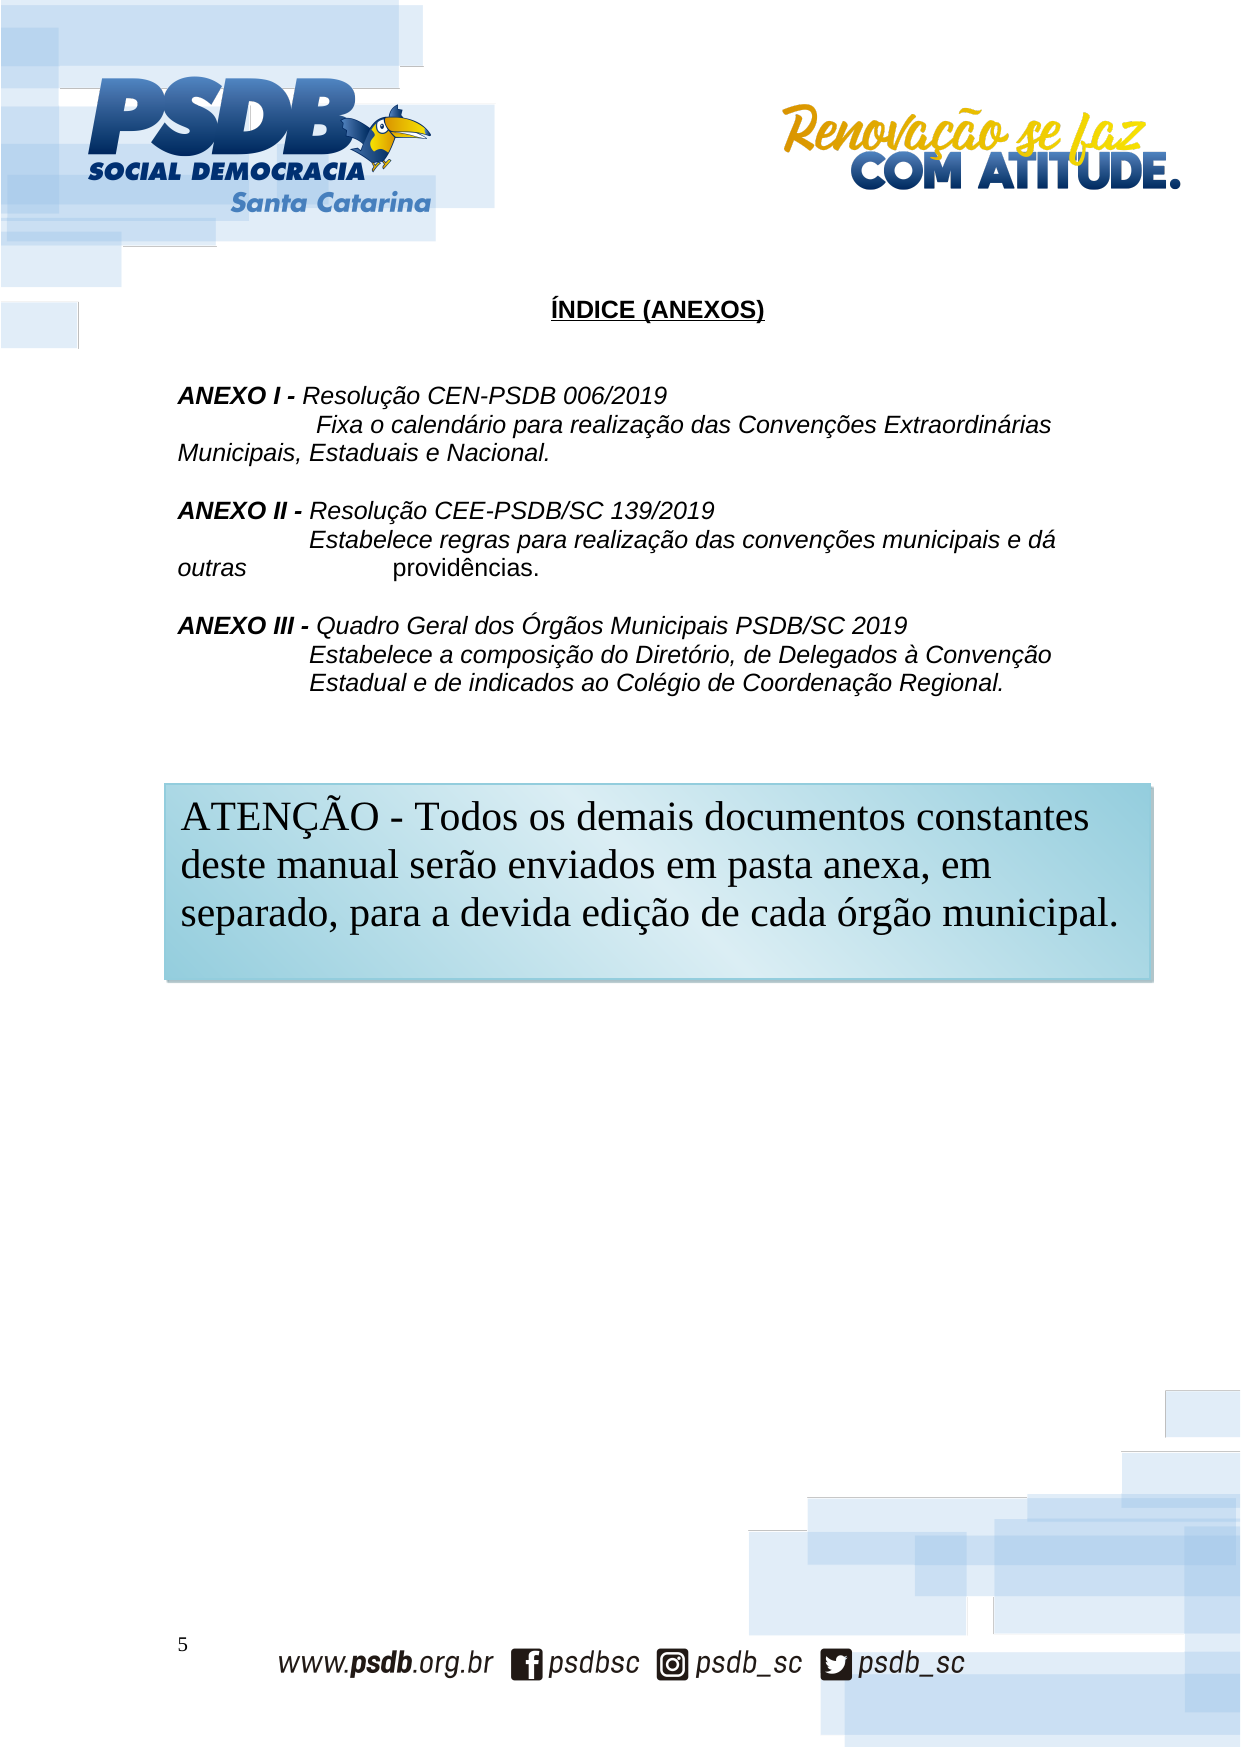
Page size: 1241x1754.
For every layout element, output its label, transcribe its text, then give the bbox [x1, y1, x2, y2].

picture [1, 0, 1241, 1747]
text ANEXO I - Resolução CEN-PSDB 006/2019 [177, 381, 1063, 409]
text Fixa o calendário para realização das Convenções Extraordinárias Municipais, Estaduais e Nacional. [177, 409, 1063, 467]
text Estabelece a composição do Diretório, de Delegados à Convenção ...................Estadual e de indicados ao Colégio de Coordenação Regional. [177, 639, 1063, 697]
text Estabelece regras para realização das convenções municipais e dá outras ....................providências. [177, 524, 1063, 582]
text ÍNDICE (ANEXOS) [252, 294, 1063, 323]
text ANEXO III - Quadro Geral dos Órgãos Municipais PSDB/SC 2019 [177, 611, 1063, 639]
text ANEXO II - Resolução CEE-PSDB/SC 139/2019 [177, 496, 1063, 524]
